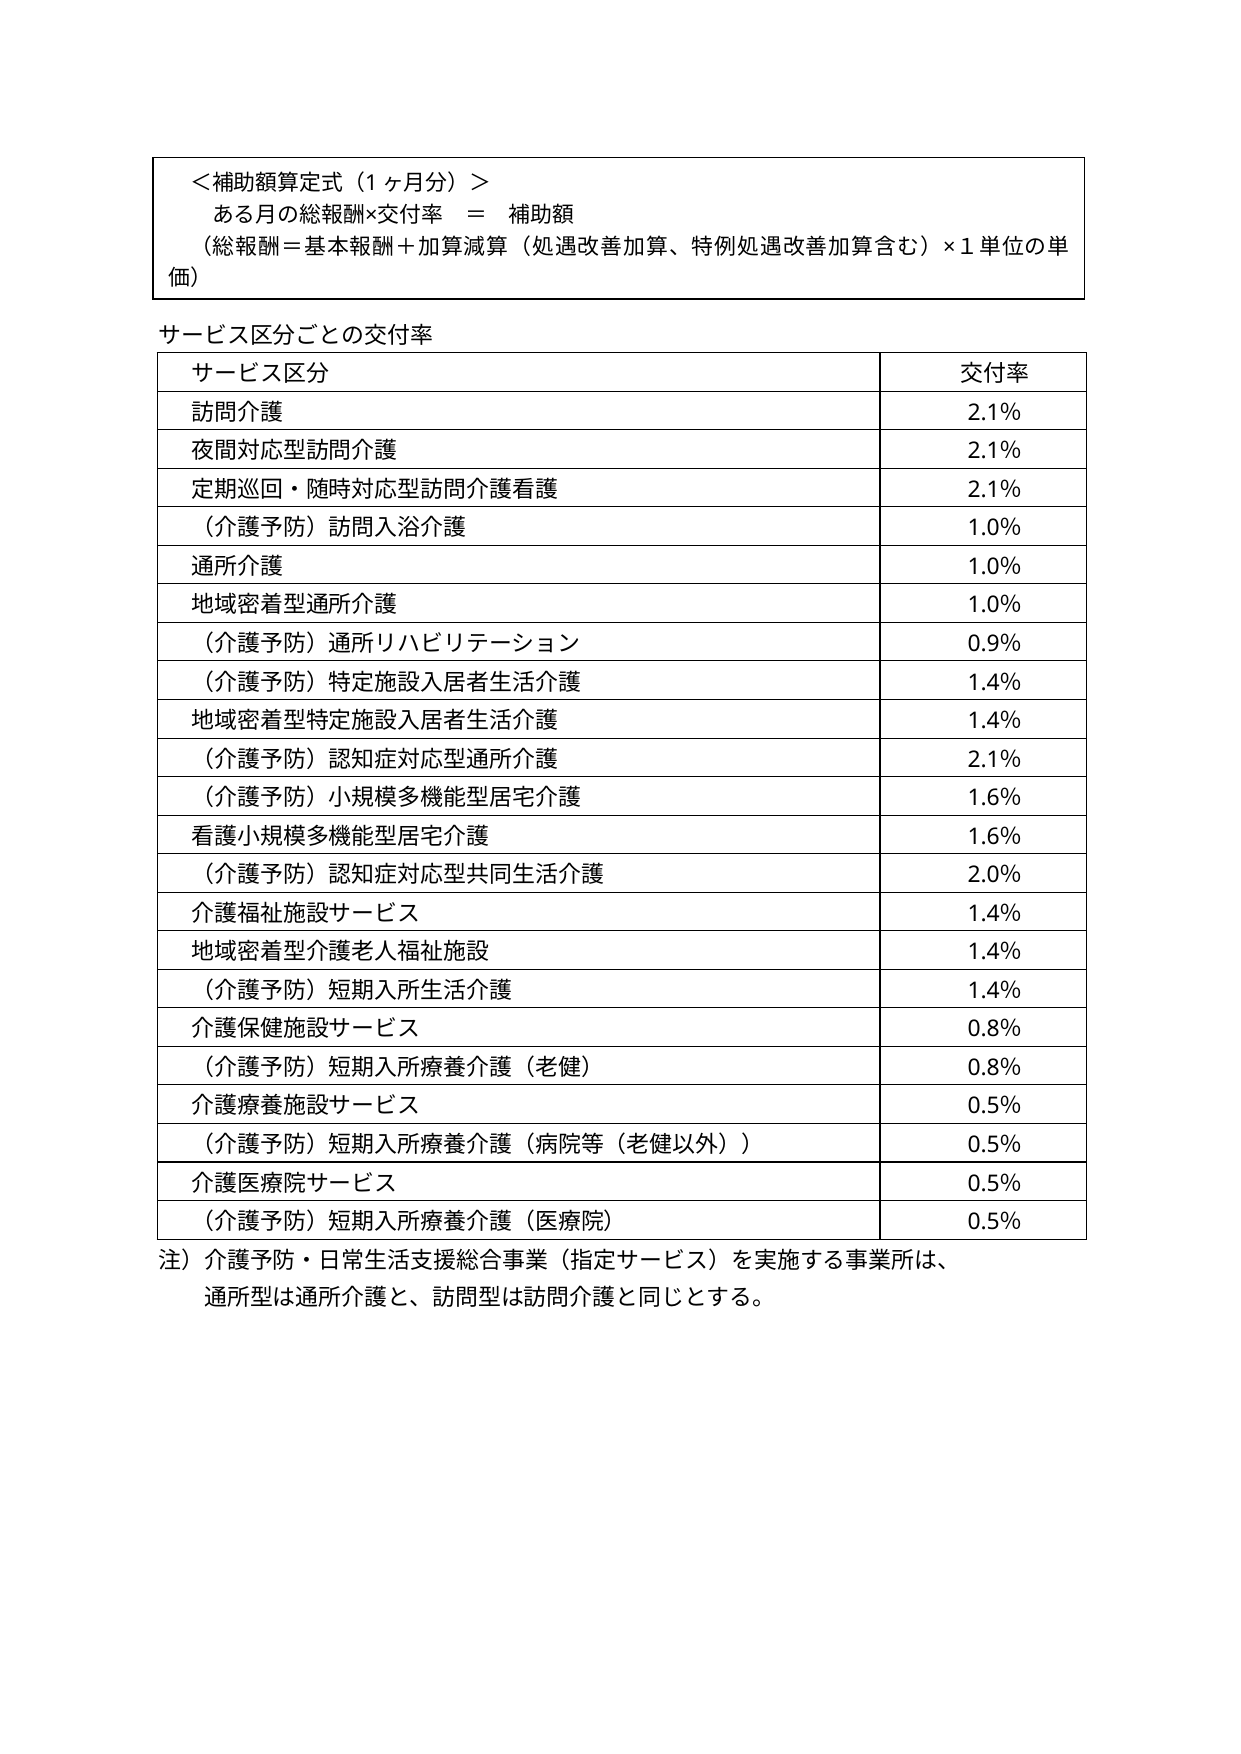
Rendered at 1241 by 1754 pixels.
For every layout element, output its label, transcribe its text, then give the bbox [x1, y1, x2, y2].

table_cell （介護予防）短期入所療養介護（病院等（老健以外）） [158, 1124, 879, 1161]
table_cell 定期巡回・随時対応型訪問介護看護 [158, 469, 879, 506]
table_cell 0.5％ [881, 1124, 1086, 1161]
table_cell 1.4％ [881, 970, 1086, 1007]
table_cell 夜間対応型訪問介護 [158, 430, 879, 468]
table_cell 介護福祉施設サービス [158, 893, 879, 930]
table_cell 地域密着型介護老人福祉施設 [158, 931, 879, 969]
table_cell 2.1％ [881, 430, 1086, 468]
table_cell 看護小規模多機能型居宅介護 [158, 816, 879, 853]
table_cell 0.8％ [881, 1047, 1086, 1084]
table_cell （介護予防）認知症対応型通所介護 [158, 739, 879, 776]
table_cell 1.0％ [881, 507, 1086, 545]
table_cell 2.1％ [881, 739, 1086, 776]
table_cell （介護予防）短期入所療養介護（老健） [158, 1047, 879, 1084]
table_cell 1.4％ [881, 931, 1086, 969]
table_header 交付率 [881, 353, 1086, 391]
table_cell 地域密着型特定施設入居者生活介護 [158, 700, 879, 737]
table_cell 1.6％ [881, 816, 1086, 853]
table_cell 0.9％ [881, 623, 1086, 660]
table_cell 介護医療院サービス [158, 1163, 879, 1200]
table_cell 2.1％ [881, 392, 1086, 429]
table_cell 1.4％ [881, 893, 1086, 930]
table_cell 1.0％ [881, 584, 1086, 622]
table_cell 0.5％ [881, 1163, 1086, 1200]
table_cell 2.1％ [881, 469, 1086, 506]
table_cell 1.0％ [881, 546, 1086, 583]
table_cell 1.6％ [881, 777, 1086, 814]
table_cell 0.8％ [881, 1008, 1086, 1046]
table_cell 1.4％ [881, 700, 1086, 737]
table_cell 2.0％ [881, 854, 1086, 892]
table_cell 訪問介護 [158, 392, 879, 429]
table_cell 通所介護 [158, 546, 879, 583]
table_header サービス区分 [158, 353, 879, 391]
table_cell 0.5％ [881, 1201, 1086, 1238]
text サービス区分ごとの交付率 [112, 164, 1128, 352]
table_cell （介護予防）小規模多機能型居宅介護 [158, 777, 879, 814]
text 通所型は通所介護と、訪問型は訪問介護と同じとする。 [112, 1277, 1128, 1314]
table_cell 介護保健施設サービス [158, 1008, 879, 1046]
table_cell （介護予防）特定施設入居者生活介護 [158, 661, 879, 699]
table_cell 介護療養施設サービス [158, 1085, 879, 1123]
table_cell 0.5％ [881, 1085, 1086, 1123]
text 注）介護予防・日常生活支援総合事業（指定サービス）を実施する事業所は、 [112, 1239, 1128, 1277]
table_cell （介護予防）短期入所療養介護（医療院） [158, 1201, 879, 1238]
table_cell （介護予防）訪問入浴介護 [158, 507, 879, 545]
table_cell （介護予防）通所リハビリテーション [158, 623, 879, 660]
table_cell （介護予防）認知症対応型共同生活介護 [158, 854, 879, 892]
table_cell （介護予防）短期入所生活介護 [158, 970, 879, 1007]
table_cell 地域密着型通所介護 [158, 584, 879, 622]
table_cell 1.4％ [881, 661, 1086, 699]
